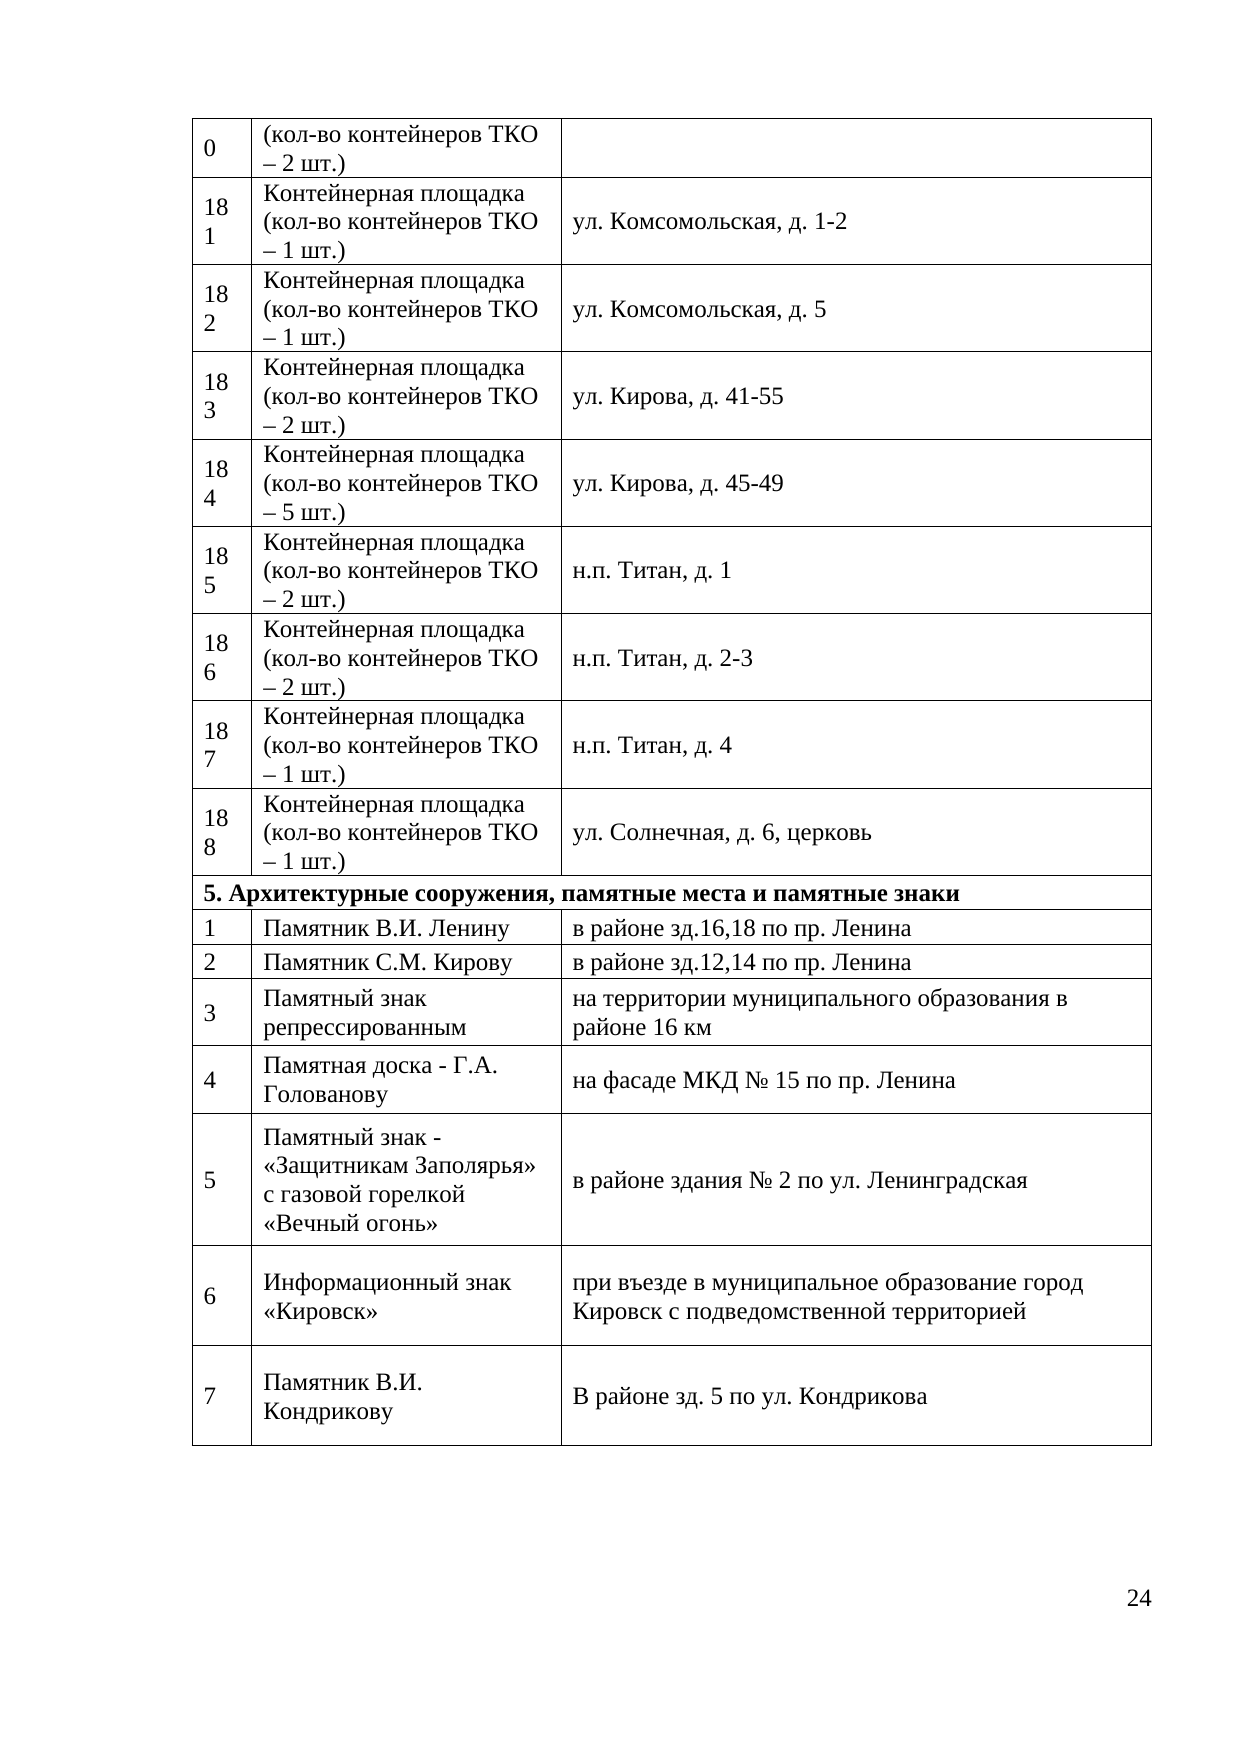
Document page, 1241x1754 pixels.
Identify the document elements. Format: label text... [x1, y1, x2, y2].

table_cell 185 [193, 527, 251, 613]
table_cell в районе зд.12,14 по пр. Ленина [562, 945, 1151, 978]
table_cell Памятный знак репрессированным [252, 979, 561, 1045]
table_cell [252, 178, 561, 264]
table_cell 1 [193, 910, 251, 944]
table_cell Информационный знак «Кировск» [252, 1246, 561, 1345]
table_cell н.п. Титан, д. 2-3 [562, 614, 1151, 700]
table_cell ул. Комсомольская, д. 1-2 [562, 178, 1151, 264]
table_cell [562, 119, 1151, 177]
table_cell на фасаде МКД № 15 по пр. Ленина [562, 1046, 1151, 1112]
table_cell ул. Комсомольская, д. 5 [562, 265, 1151, 351]
table_cell в районе здания № 2 по ул. Ленинградская [562, 1114, 1151, 1245]
table_cell 5. Архитектурные сооружения, памятные места и памятные знаки [193, 876, 1151, 909]
table_cell Памятный знак - «Защитникам Заполярья» с газовой горелкой «Вечный огонь» [252, 1114, 561, 1245]
table_cell ул. Кирова, д. 41-55 [562, 352, 1151, 438]
table_cell 187 [193, 701, 251, 788]
table_cell 181 [193, 178, 251, 264]
table_cell ул. Кирова, д. 45-49 [562, 440, 1151, 526]
table_cell В районе зд. 5 по ул. Кондрикова [562, 1346, 1151, 1445]
table_cell н.п. Титан, д. 4 [562, 701, 1151, 788]
table_cell Памятная доска - Г.А. Голованову [252, 1046, 561, 1112]
table_cell 6 [193, 1246, 251, 1345]
table_cell Контейнерная площадка (кол-во контейнеров ТКО – 1 шт.) [252, 265, 561, 351]
table_cell 184 [193, 440, 251, 526]
table_cell 2 [193, 945, 251, 978]
table_cell Контейнерная площадка (кол-во контейнеров ТКО – 2 шт.) [252, 614, 561, 700]
table_cell в районе зд.16,18 по пр. Ленина [562, 910, 1151, 944]
table_cell Контейнерная площадка (кол-во контейнеров ТКО – 2 шт.) [252, 352, 561, 438]
table_cell 5 [193, 1114, 251, 1245]
table_cell 7 [193, 1346, 251, 1445]
table_cell 3 [193, 979, 251, 1045]
table_cell 182 [193, 265, 251, 351]
table_cell Контейнерная площадка (кол-во контейнеров ТКО – 1 шт.) [252, 789, 561, 875]
table_cell Памятник С.М. Кирову [252, 945, 561, 978]
table_cell 188 [193, 789, 251, 875]
table_cell 186 [193, 614, 251, 700]
table_cell 183 [193, 352, 251, 438]
table_cell ул. Солнечная, д. 6, церковь [562, 789, 1151, 875]
table_cell Контейнерная площадка (кол-во контейнеров ТКО – 5 шт.) [252, 440, 561, 526]
table_cell н.п. Титан, д. 1 [562, 527, 1151, 613]
table_cell Памятник В.И. Кондрикову [252, 1346, 561, 1445]
table_cell 180 [193, 119, 251, 177]
table_cell на территории муниципального образования в районе 16 км [562, 979, 1151, 1045]
table_cell Памятник В.И. Ленину [252, 910, 561, 944]
table_cell Контейнерная площадка (кол-во контейнеров ТКО – 2 шт.) [252, 527, 561, 613]
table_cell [252, 119, 561, 177]
table_cell 4 [193, 1046, 251, 1112]
table_cell при въезде в муниципальное образование город Кировск с подведомственной территорией [562, 1246, 1151, 1345]
table_cell Контейнерная площадка (кол-во контейнеров ТКО – 1 шт.) [252, 701, 561, 788]
